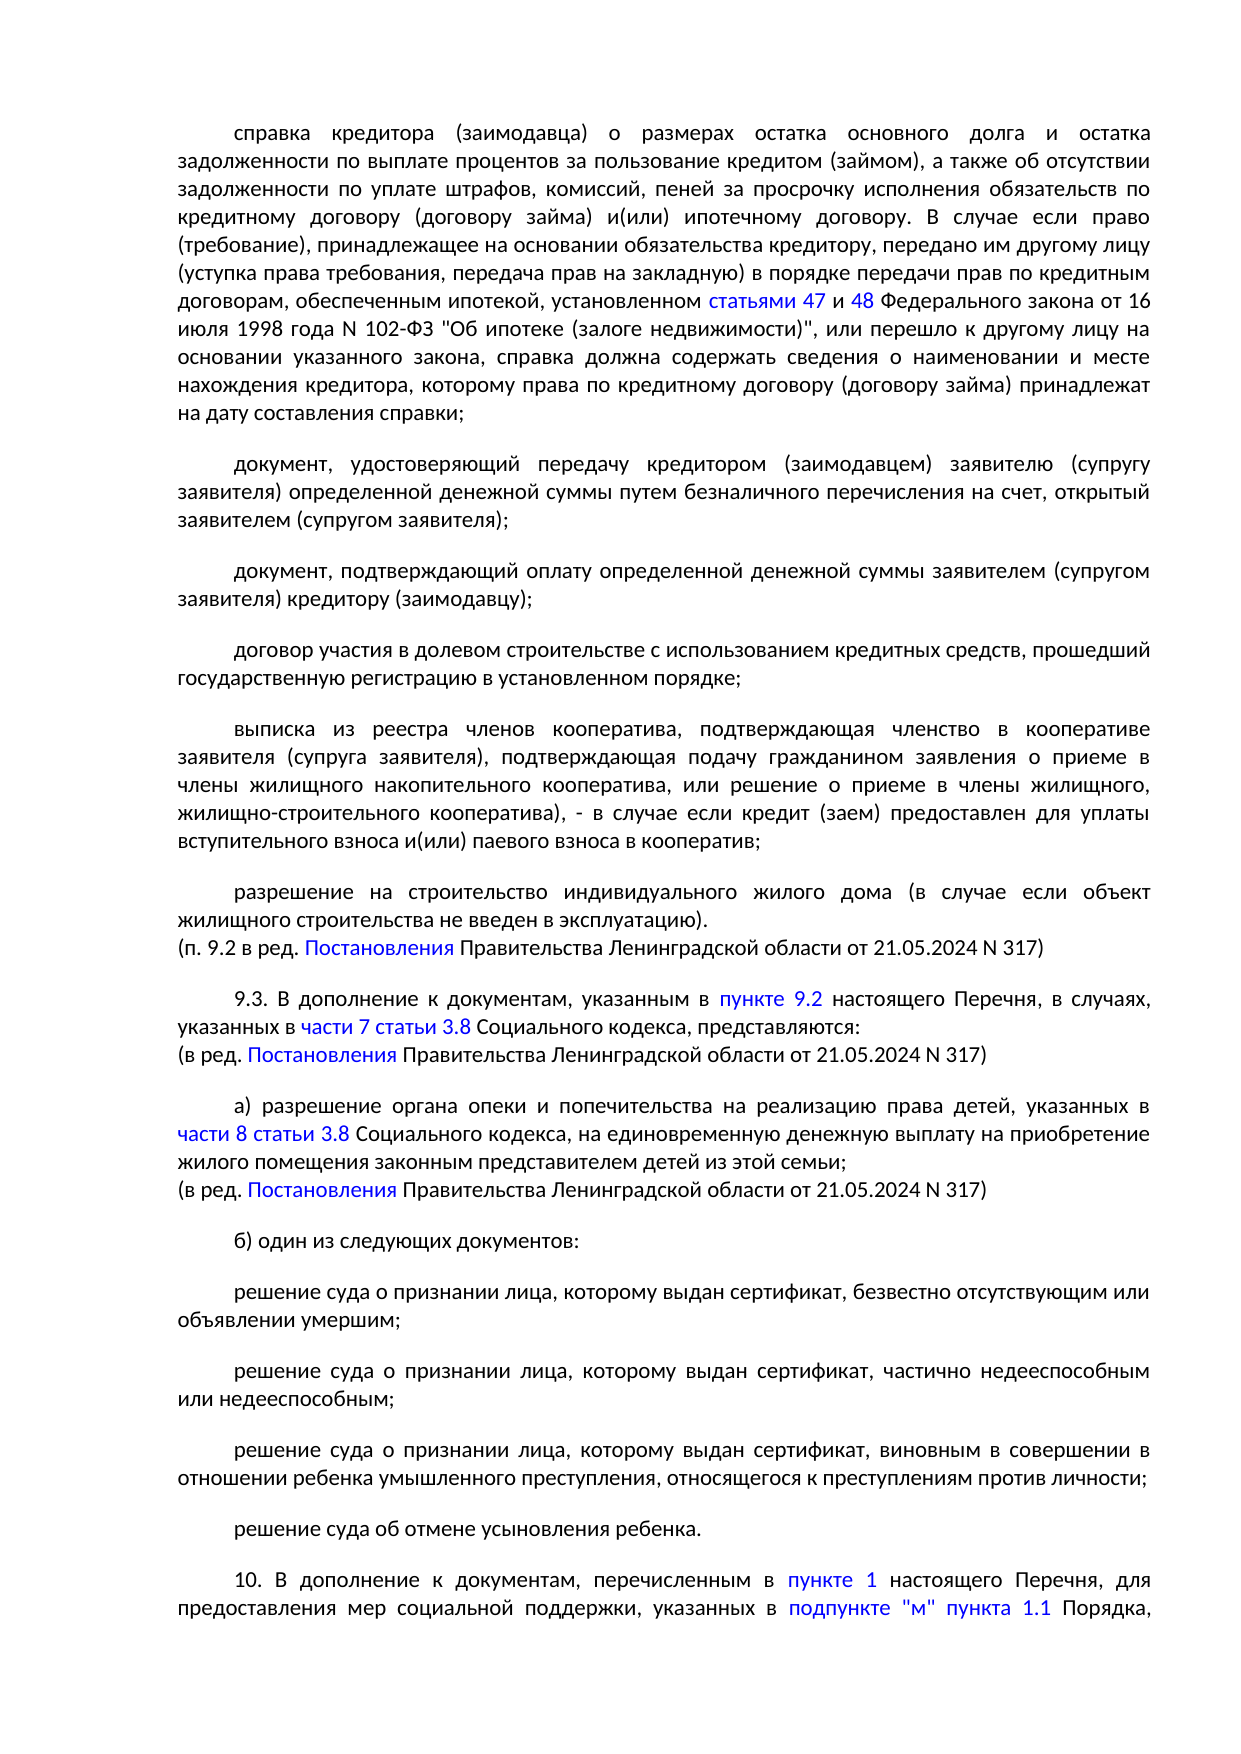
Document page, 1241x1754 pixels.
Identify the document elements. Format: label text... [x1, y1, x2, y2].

text справка кредитора (заимодавца) о размерах остатка основного долга и остатка задолженности по выплате процентов за пользование кредитом (займом), а также об отсутствии задолженности по уплате штрафов, комиссий, пеней за просрочку исполнения обязательств по кредитному договору (договору займа) и(или) ипотечному договору. В случае если право (требование), принадлежащее на основании обязательства кредитору, передано им другому лицу (уступка права требования, передача прав на закладную) в порядке передачи прав по кредитным договорам, обеспеченным ипотекой, установленном статьями 47 и 48 Федерального закона от 16 июля 1998 года N 102-ФЗ "Об ипотеке (залоге недвижимости)", или перешло к другому лицу на основании указанного закона, справка должна содержать сведения о наименовании и месте нахождения кредитора, которому права по кредитному договору (договору займа) принадлежат на дату составления справки; [177, 118, 1152, 426]
text документ, удостоверяющий передачу кредитором (заимодавцем) заявителю (супругу заявителя) определенной денежной суммы путем безналичного перечисления на счет, открытый заявителем (супругом заявителя); [177, 449, 1152, 533]
text б) один из следующих документов: [177, 1226, 1152, 1254]
text а) разрешение органа опеки и попечительства на реализацию права детей, указанных в части 8 статьи 3.8 Социального кодекса, на единовременную денежную выплату на приобретение жилого помещения законным представителем детей из этой семьи; [177, 1091, 1152, 1175]
text (в ред. Постановления Правительства Ленинградской области от 21.05.2024 N 317) [177, 1040, 1152, 1068]
text документ, подтверждающий оплату определенной денежной суммы заявителем (супругом заявителя) кредитору (заимодавцу); [177, 556, 1152, 612]
text разрешение на строительство индивидуального жилого дома (в случае если объект жилищного строительства не введен в эксплуатацию). [177, 877, 1152, 933]
text 9.3. В дополнение к документам, указанным в пункте 9.2 настоящего Перечня, в случаях, указанных в части 7 статьи 3.8 Социального кодекса, представляются: [177, 984, 1152, 1040]
text решение суда о признании лица, которому выдан сертификат, безвестно отсутствующим или объявлении умершим; [177, 1277, 1152, 1333]
text выписка из реестра членов кооператива, подтверждающая членство в кооперативе заявителя (супруга заявителя), подтверждающая подачу гражданином заявления о приеме в члены жилищного накопительного кооператива, или решение о приеме в члены жилищного, жилищно-строительного кооператива), - в случае если кредит (заем) предоставлен для уплаты вступительного взноса и(или) паевого взноса в кооператив; [177, 714, 1152, 854]
text решение суда о признании лица, которому выдан сертификат, виновным в совершении в отношении ребенка умышленного преступления, относящегося к преступлениям против личности; [177, 1435, 1152, 1491]
text договор участия в долевом строительстве с использованием кредитных средств, прошедший государственную регистрацию в установленном порядке; [177, 635, 1152, 691]
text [177, 1565, 1152, 1621]
text (в ред. Постановления Правительства Ленинградской области от 21.05.2024 N 317) [177, 1175, 1152, 1203]
text (п. 9.2 в ред. Постановления Правительства Ленинградской области от 21.05.2024 N 317) [177, 933, 1152, 961]
text решение суда о признании лица, которому выдан сертификат, частично недееспособным или недееспособным; [177, 1356, 1152, 1412]
text решение суда об отмене усыновления ребенка. [177, 1514, 1152, 1542]
